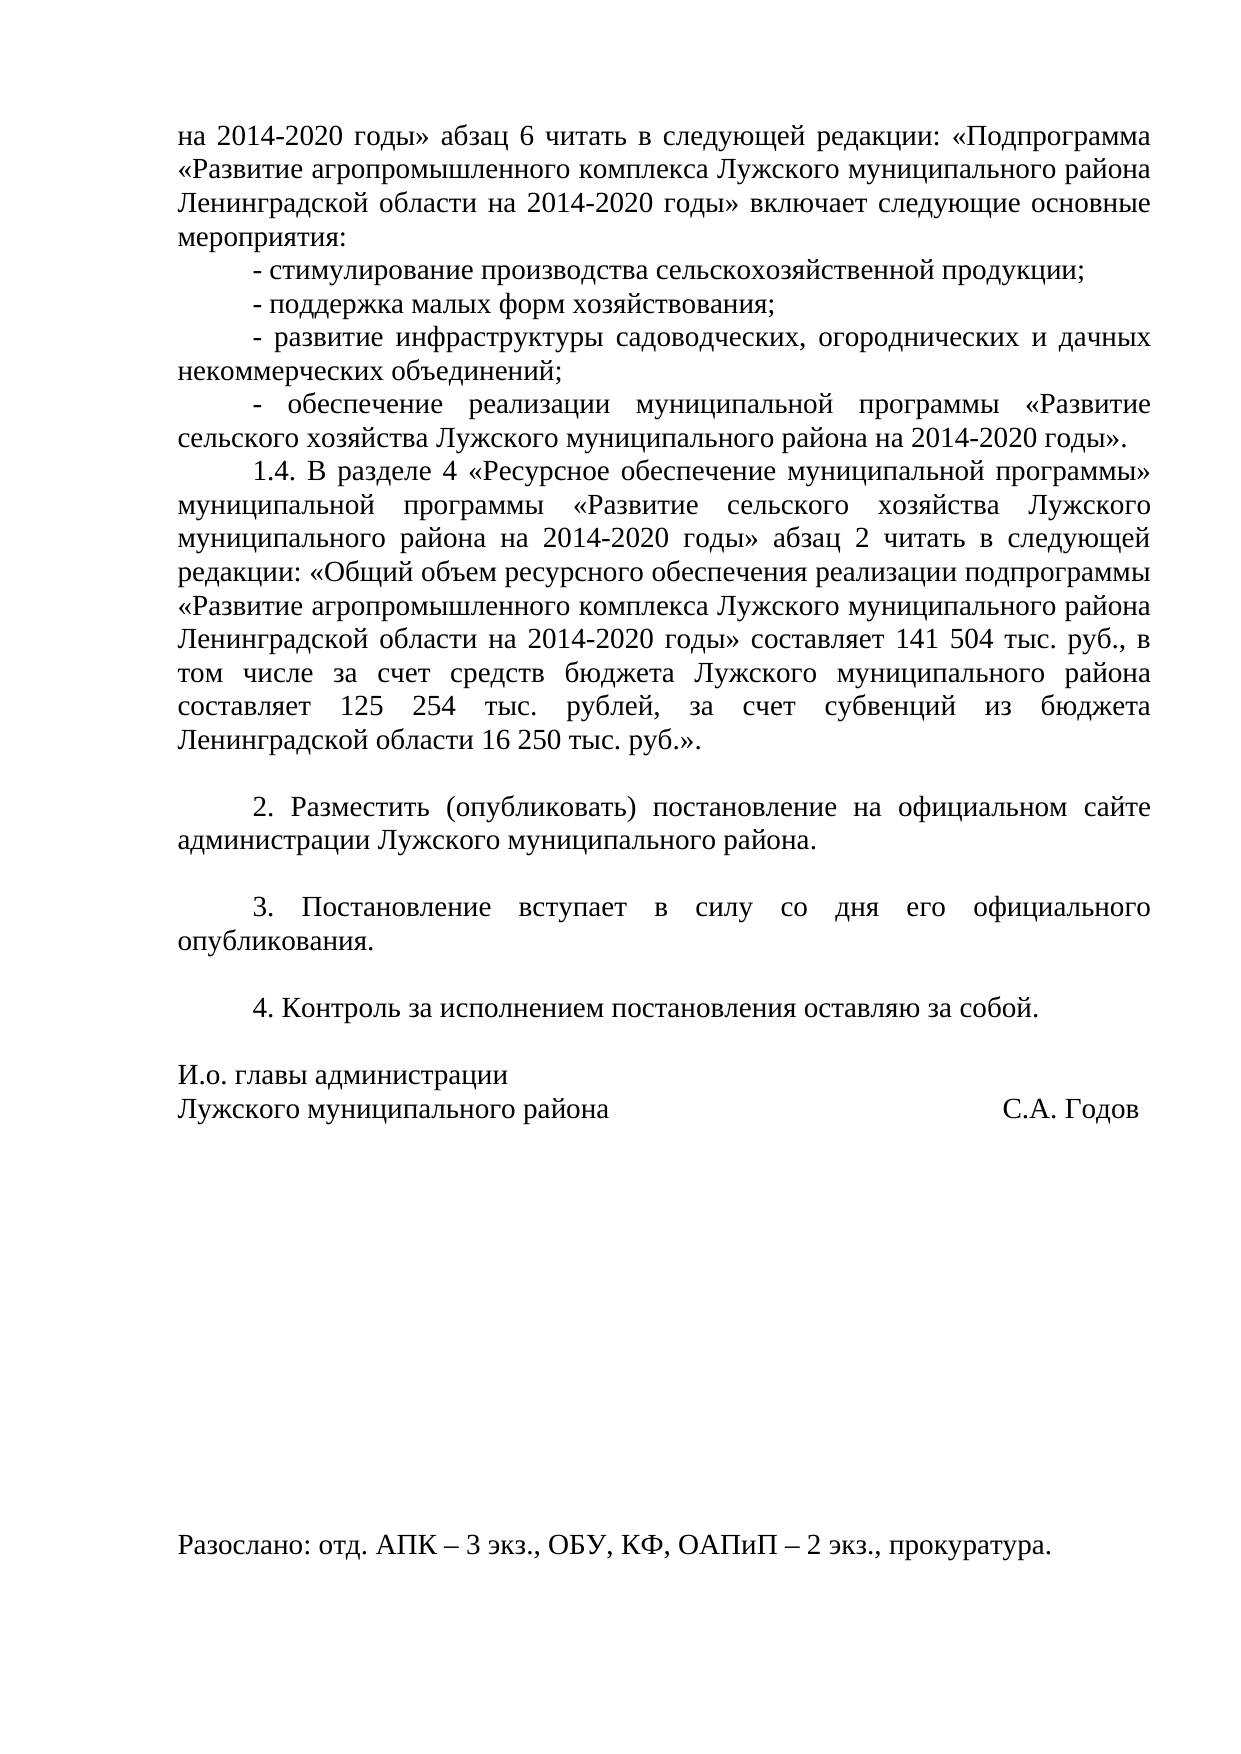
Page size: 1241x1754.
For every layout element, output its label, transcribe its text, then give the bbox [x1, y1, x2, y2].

text - поддержка малых форм хозяйствования; [177, 286, 1152, 319]
text 1.4. В разделе 4 «Ресурсное обеспечение муниципальной программы» муниципальной программы «Развитие сельского хозяйства Лужского муниципального района на 2014-2020 годы» абзац 2 читать в следующей редакции: «Общий объем ресурсного обеспечения реализации подпрограммы «Развитие агропромышленного комплекса Лужского муниципального района Ленинградской области на 2014-2020 годы» составляет 141 504 тыс. руб., в том числе за счет средств бюджета Лужского муниципального района составляет 125 254 тыс. рублей, за счет субвенций из бюджета Ленинградской области 16 250 тыс. руб.». [177, 453, 1152, 755]
text - обеспечение реализации муниципальной программы «Развитие сельского хозяйства Лужского муниципального района на 2014-2020 годы». [177, 386, 1152, 453]
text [177, 118, 1152, 252]
text 2. Разместить (опубликовать) постановление на официальном сайте администрации Лужского муниципального района. [177, 789, 1152, 856]
text - стимулирование производства сельскохозяйственной продукции; [177, 252, 1152, 286]
text - развитие инфраструктуры садоводческих, огороднических и дачных некоммерческих объединений; [177, 319, 1152, 386]
text 3. Постановление вступает в силу со дня его официального опубликования. [177, 889, 1152, 957]
text 4. Контроль за исполнением постановления оставляю за собой. [177, 990, 1152, 1024]
text Разослано: отд. АПК – 3 экз., ОБУ, КФ, ОАПиП – 2 экз., прокуратура. [177, 1527, 1152, 1560]
text Лужского муниципального района С.А. Годов [177, 1091, 1152, 1124]
text И.о. главы администрации [177, 1057, 1152, 1091]
